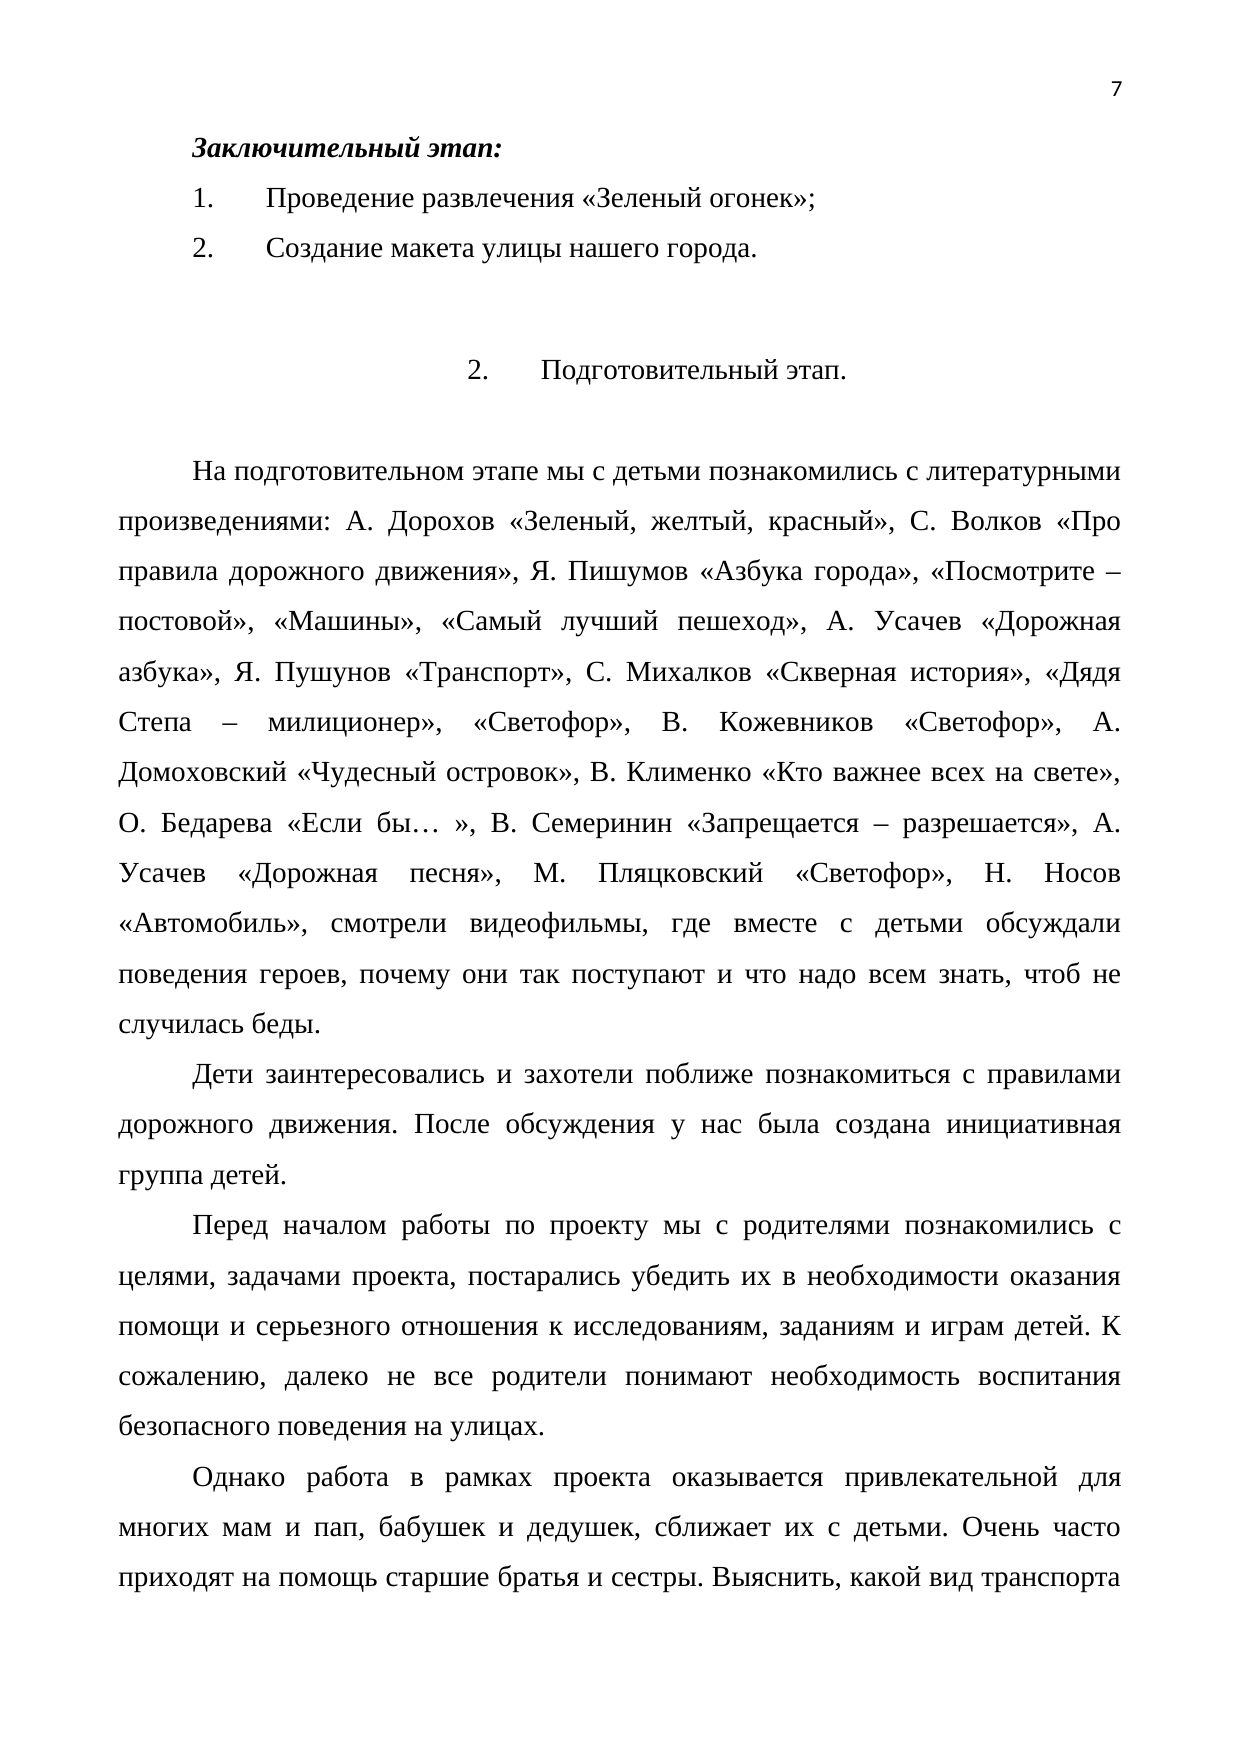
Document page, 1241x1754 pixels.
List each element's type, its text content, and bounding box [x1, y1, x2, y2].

text Перед началом работы по проекту мы с родителями познакомились с целями, задачами проекта, постарались убедить их в необходимости оказания помощи и серьезного отношения к исследованиям, заданиям и играм детей. К сожалению, далеко не все родители понимают необходимость воспитания безопасного поведения на улицах. [118, 1207, 1122, 1442]
list Проведение развлечения «Зеленый огонек»; [118, 180, 1122, 214]
text Заключительный этап: [118, 130, 1122, 163]
list Подготовительный этап. [118, 352, 1122, 386]
text Дети заинтересовались и захотели поближе познакомиться с правилами дорожного движения. После обсуждения у нас была создана инициативная группа детей. [118, 1056, 1122, 1191]
list Создание макета улицы нашего города. [118, 231, 1122, 264]
text На подготовительном этапе мы с детьми познакомились с литературными произведениями: А. Дорохов «Зеленый, желтый, красный», С. Волков «Про правила дорожного движения», Я. Пишумов «Азбука города», «Посмотрите – постовой», «Машины», «Самый лучший пешеход», А. Усачев «Дорожная азбука», Я. Пушунов «Транспорт», С. Михалков «Скверная история», «Дядя Степа – милиционер», «Светофор», В. Кожевников «Светофор», А. Домоховский «Чудесный островок», В. Клименко «Кто важнее всех на свете», О. Бедарева «Если бы… », В. Семеринин «Запрещается – разрешается», А. Усачев «Дорожная песня», М. Пляцковский «Светофор», Н. Носов «Автомобиль», смотрели видеофильмы, где вместе с детьми обсуждали поведения героев, почему они так поступают и что надо всем знать, чтоб не случилась беды. [118, 453, 1122, 1039]
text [118, 1459, 1122, 1593]
